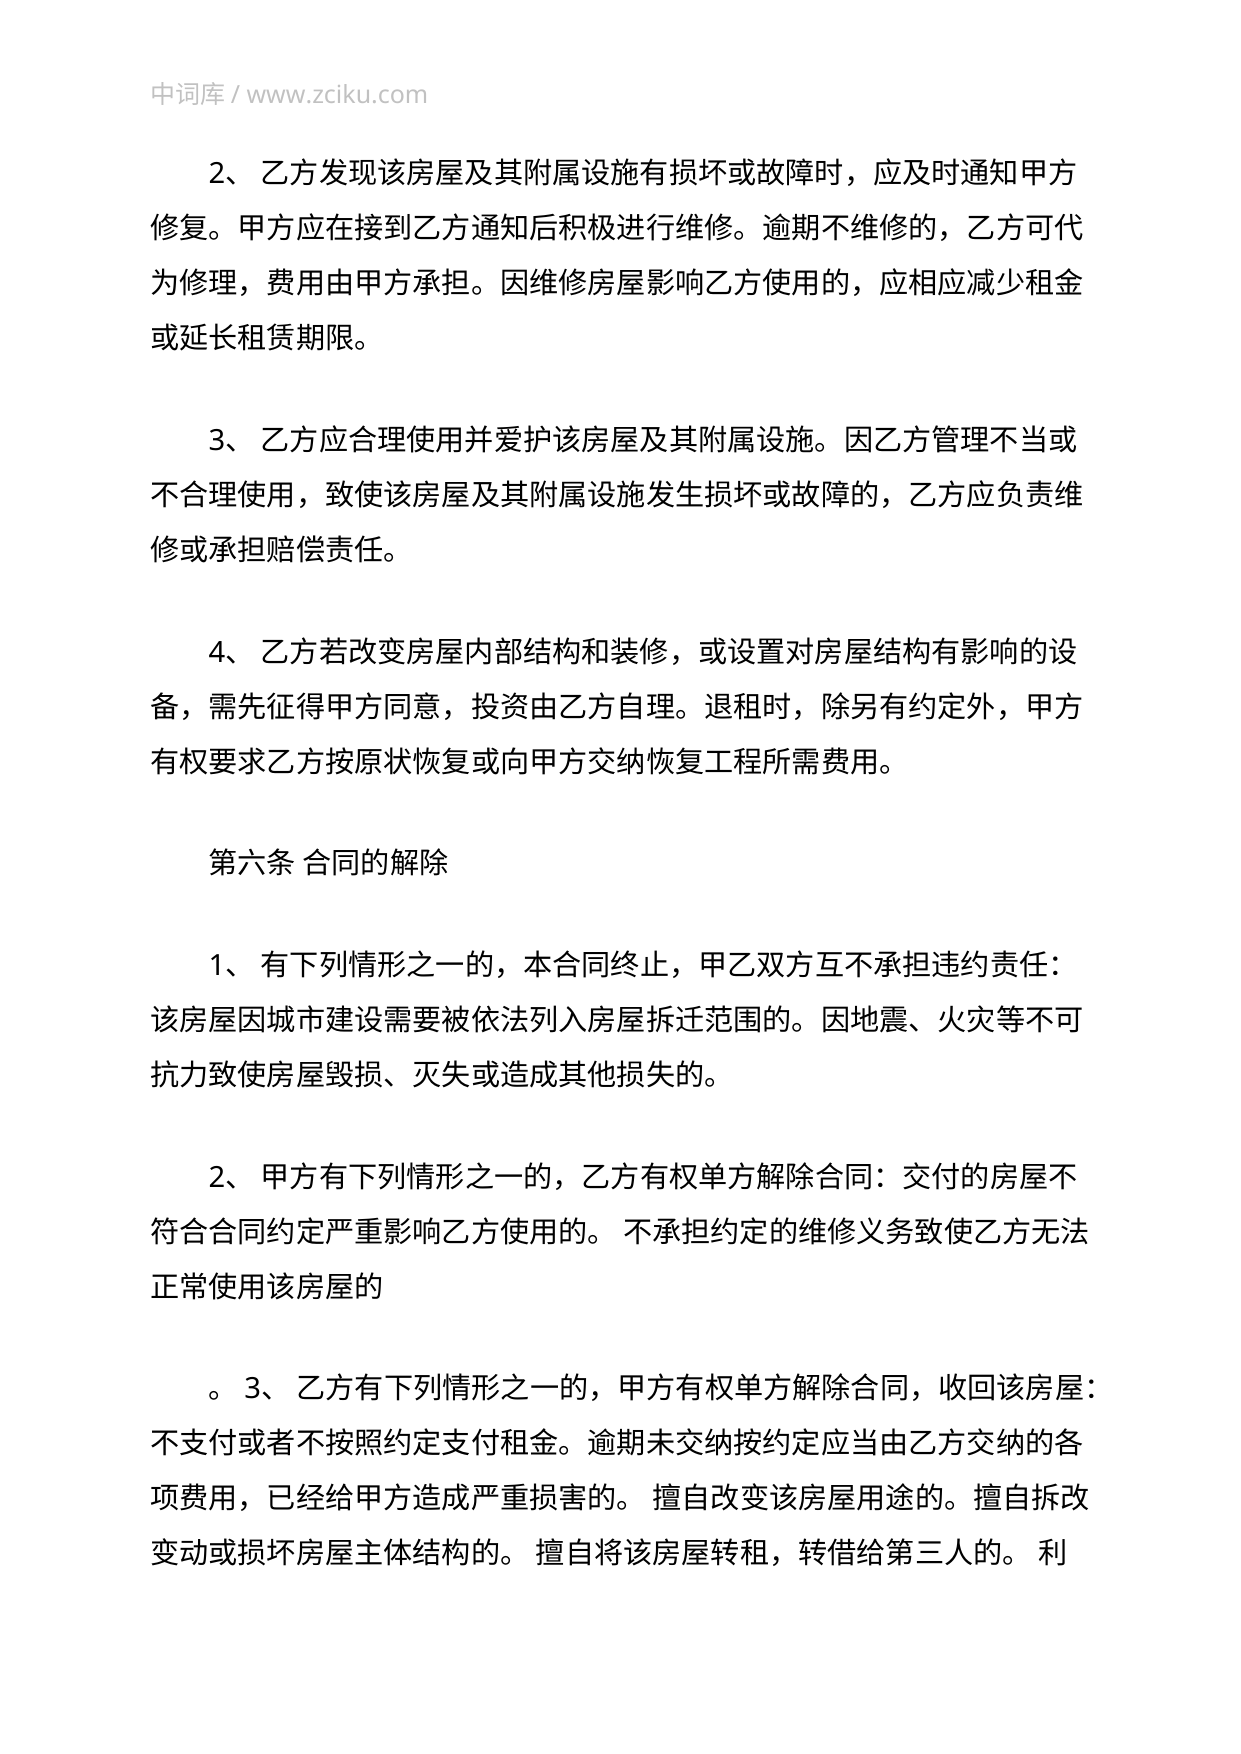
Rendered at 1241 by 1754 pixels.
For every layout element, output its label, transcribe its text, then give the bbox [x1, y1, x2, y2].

text 4、 乙方若改变房屋内部结构和装修，或设置对房屋结构有影响的设备，需先征得甲方同意，投资由乙方自理。退租时，除另有约定外，甲方有权要求乙方按原状恢复或向甲方交纳恢复工程所需费用。 [150, 628, 1090, 780]
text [150, 1365, 1090, 1572]
text 2、 乙方发现该房屋及其附属设施有损坏或故障时，应及时通知甲方修复。甲方应在接到乙方通知后积极进行维修。逾期不维修的，乙方可代为修理，费用由甲方承担。因维修房屋影响乙方使用的，应相应减少租金或延长租赁期限。 [150, 150, 1090, 357]
text 1、 有下列情形之一的，本合同终止，甲乙双方互不承担违约责任：该房屋因城市建设需要被依法列入房屋拆迁范围的。因地震、火灾等不可抗力致使房屋毁损、灭失或造成其他损失的。 [150, 942, 1090, 1094]
text 3、 乙方应合理使用并爱护该房屋及其附属设施。因乙方管理不当或不合理使用，致使该房屋及其附属设施发生损坏或故障的，乙方应负责维修或承担赔偿责任。 [150, 417, 1090, 569]
text 第六条 合同的解除 [150, 840, 1090, 882]
text 2、 甲方有下列情形之一的，乙方有权单方解除合同：交付的房屋不符合合同约定严重影响乙方使用的。 不承担约定的维修义务致使乙方无法正常使用该房屋的 [150, 1153, 1090, 1306]
